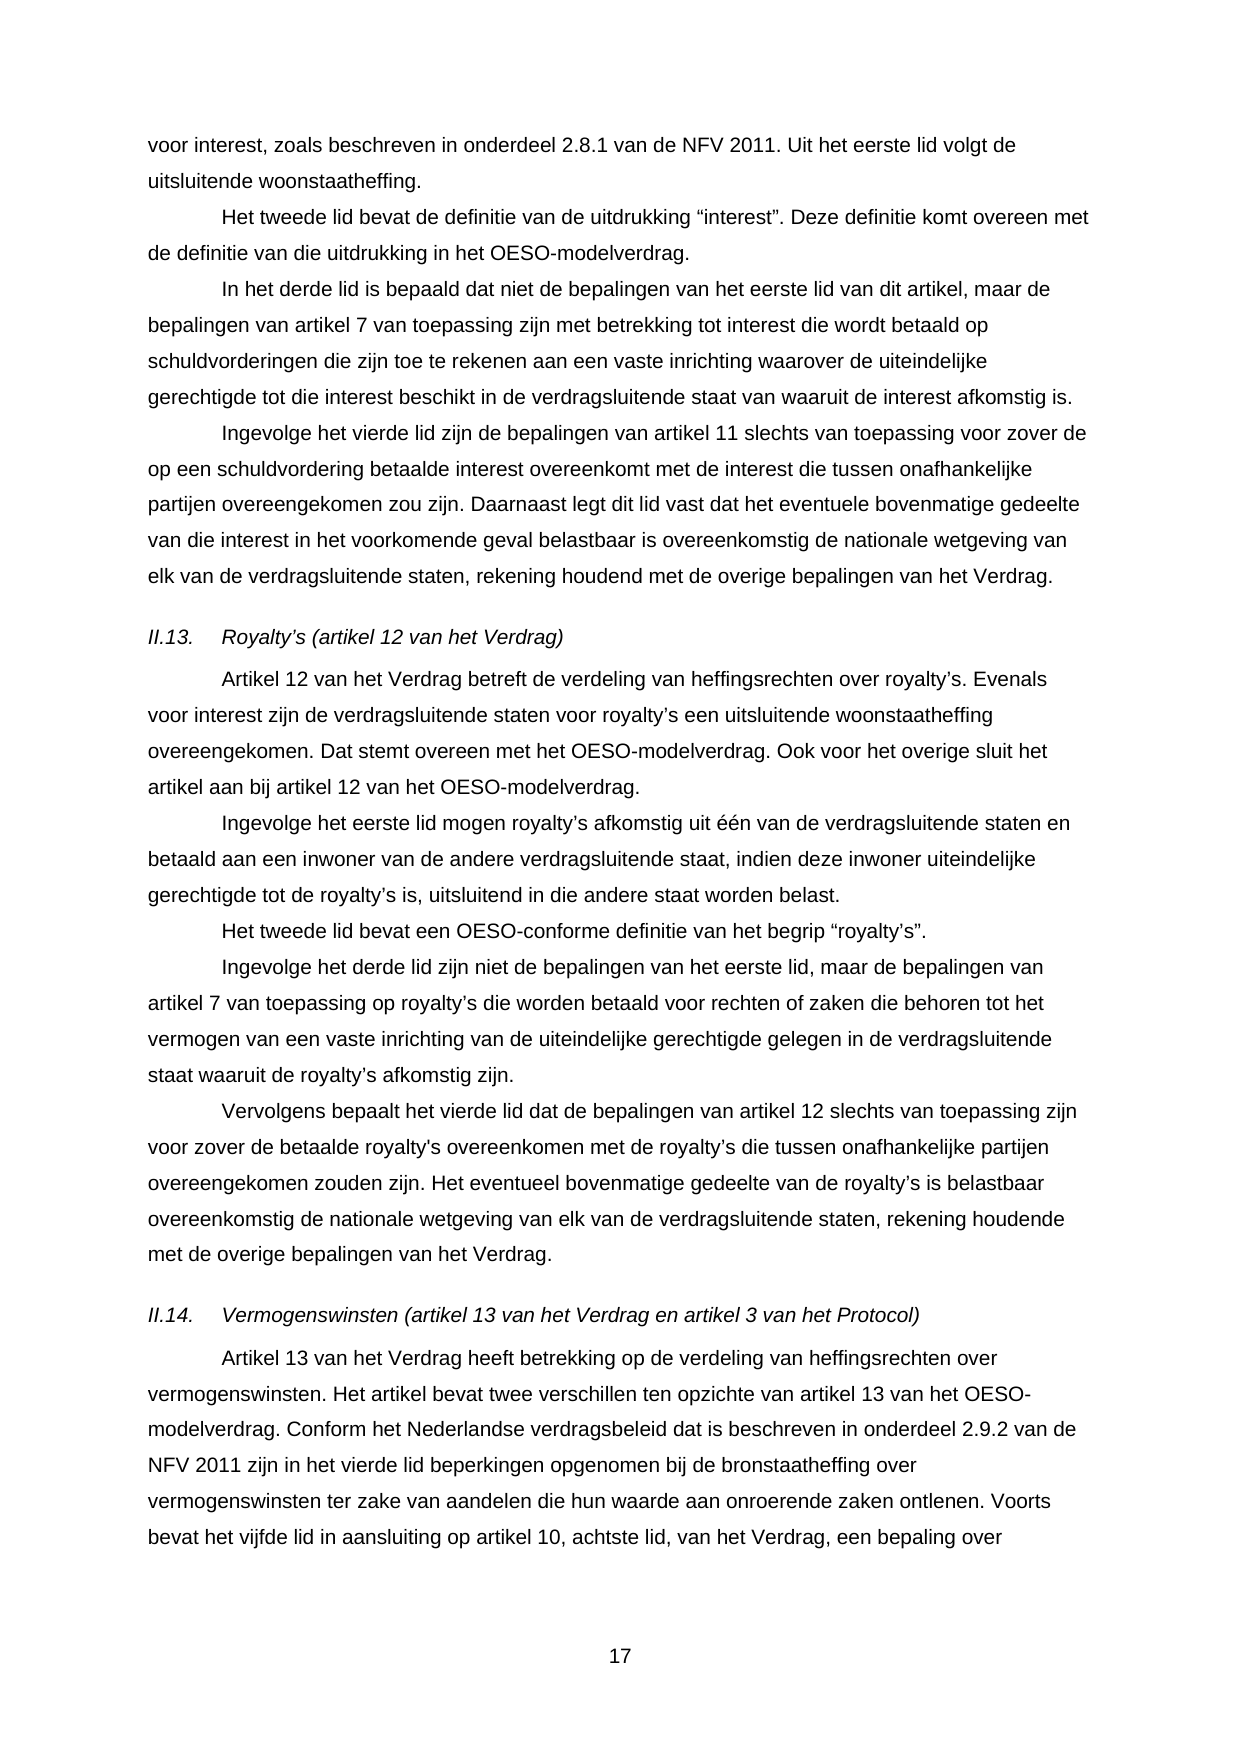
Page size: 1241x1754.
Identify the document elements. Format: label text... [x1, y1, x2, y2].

text Ingevolge het derde lid zijn niet de bepalingen van het eerste lid, maar de bepalingen van artikel 7 van toepassing op royalty’s die worden betaald voor rechten of zaken die behoren tot het vermogen van een vaste inrichting van de uiteindelijke gerechtigde gelegen in de verdragsluitende staat waaruit de royalty’s afkomstig zijn. [148, 955, 1093, 1087]
text Het tweede lid bevat een OESO-conforme definitie van het begrip “royalty’s”. [148, 919, 1093, 943]
text Artikel 12 van het Verdrag betreft de verdeling van heffingsrechten over royalty’s. Evenals voor interest zijn de verdragsluitende staten voor royalty’s een uitsluitende woonstaatheffing overeengekomen. Dat stemt overeen met het OESO-modelverdrag. Ook voor het overige sluit het artikel aan bij artikel 12 van het OESO-modelverdrag. [148, 667, 1093, 799]
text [148, 1345, 1093, 1549]
text Ingevolge het eerste lid mogen royalty’s afkomstig uit één van de verdragsluitende staten en betaald aan een inwoner van de andere verdragsluitende staat, indien deze inwoner uiteindelijke gerechtigde tot de royalty’s is, uitsluitend in die andere staat worden belast. [148, 811, 1093, 907]
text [148, 133, 1093, 193]
text Ingevolge het vierde lid zijn de bepalingen van artikel 11 slechts van toepassing voor zover de op een schuldvordering betaalde interest overeenkomt met de interest die tussen onafhankelijke partijen overeengekomen zou zijn. Daarnaast legt dit lid vast dat het eventuele bovenmatige gedeelte van die interest in het voorkomende geval belastbaar is overeenkomstig de nationale wetgeving van elk van de verdragsluitende staten, rekening houdend met de overige bepalingen van het Verdrag. [148, 420, 1093, 588]
text Vervolgens bepaalt het vierde lid dat de bepalingen van artikel 12 slechts van toepassing zijn voor zover de betaalde royalty's overeenkomen met de royalty’s die tussen onafhankelijke partijen overeengekomen zouden zijn. Het eventueel bovenmatige gedeelte van de royalty’s is belastbaar overeenkomstig de nationale wetgeving van elk van de verdragsluitende staten, rekening houdende met de overige bepalingen van het Verdrag. [148, 1098, 1093, 1266]
text Het tweede lid bevat de definitie van de uitdrukking “interest”. Deze definitie komt overeen met de definitie van die uitdrukking in het OESO-modelverdrag. [148, 205, 1093, 265]
subtitle Vermogenswinsten (artikel 13 van het Verdrag en artikel 3 van het Protocol) [148, 1303, 1093, 1327]
text In het derde lid is bepaald dat niet de bepalingen van het eerste lid van dit artikel, maar de bepalingen van artikel 7 van toepassing zijn met betrekking tot interest die wordt betaald op schuldvorderingen die zijn toe te rekenen aan een vaste inrichting waarover de uiteindelijke gerechtigde tot die interest beschikt in de verdragsluitende staat van waaruit de interest afkomstig is. [148, 277, 1093, 408]
subtitle Royalty’s (artikel 12 van het Verdrag) [148, 625, 1093, 649]
